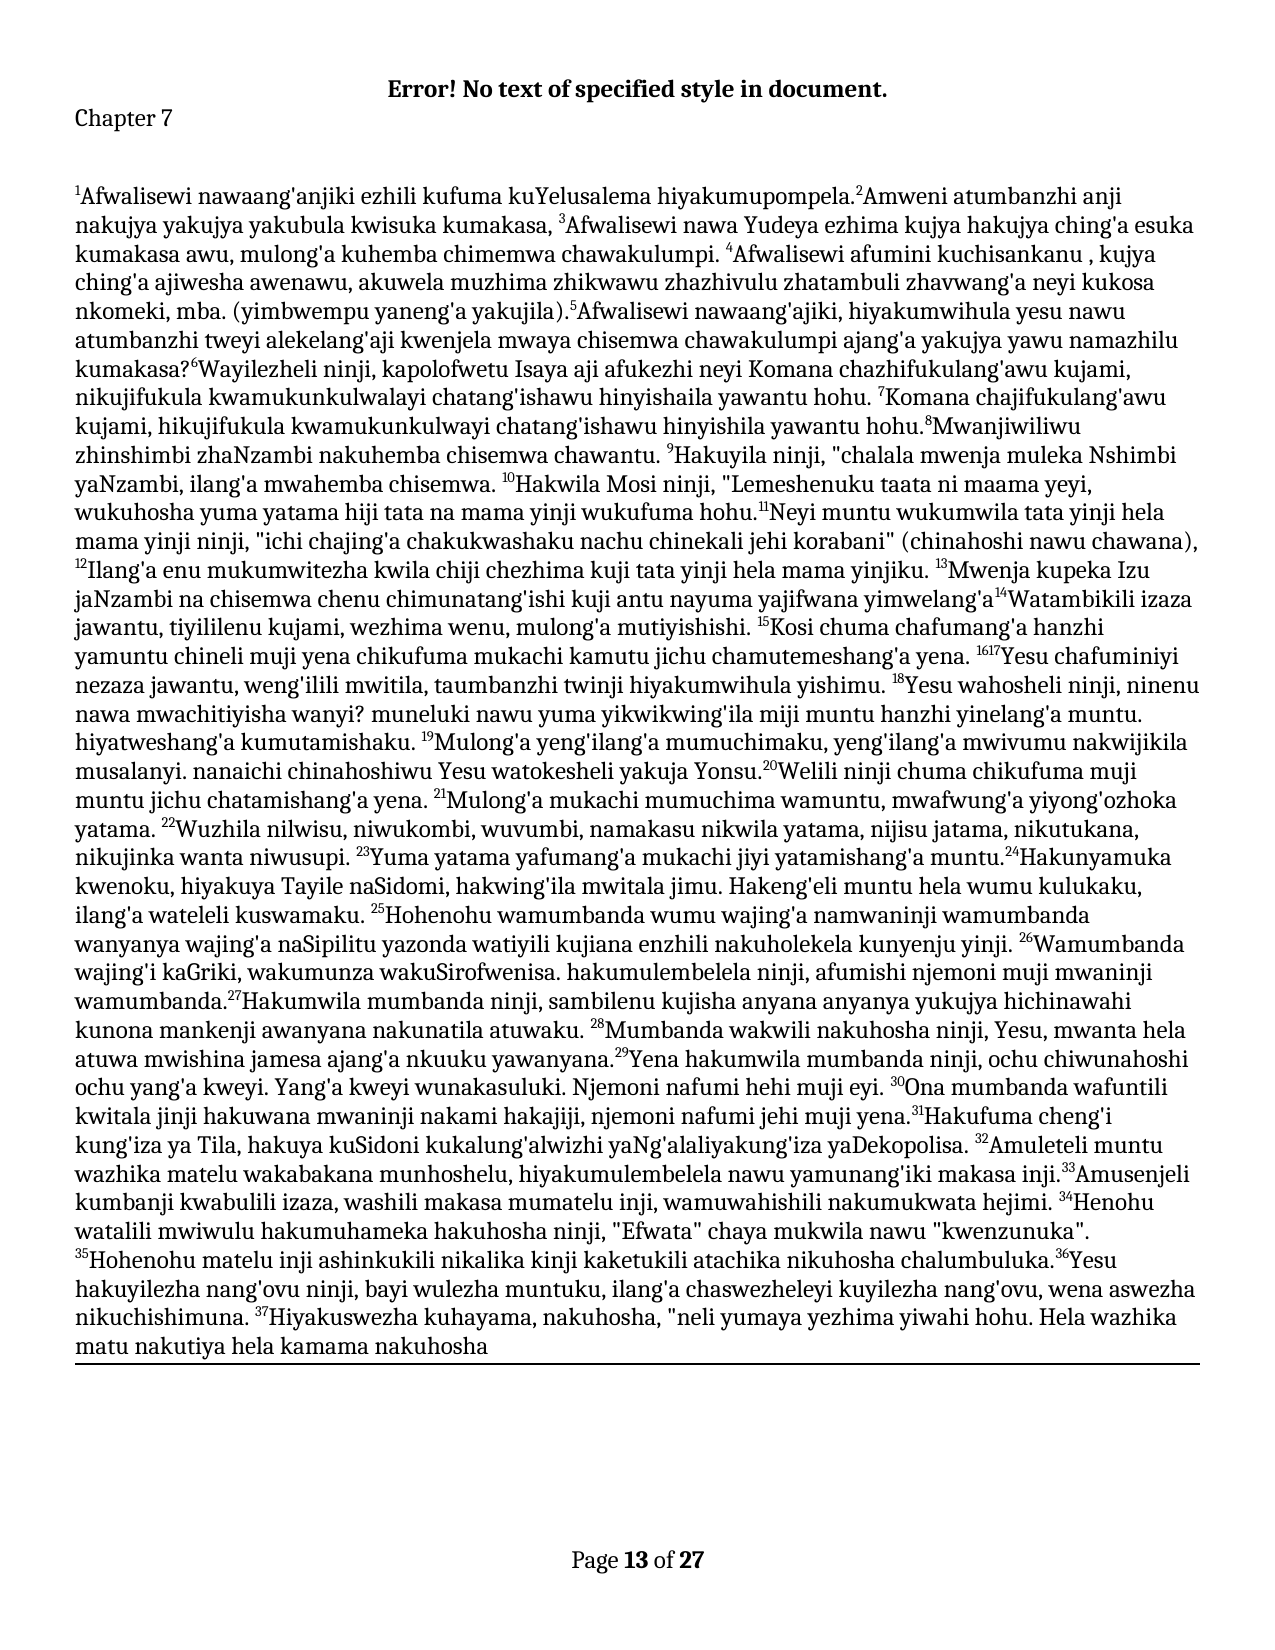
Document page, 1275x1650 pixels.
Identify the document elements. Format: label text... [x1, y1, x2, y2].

text Chapter 7 [75, 104, 1200, 161]
text 1Afwalisewi nawaang'anjiki ezhili kufuma kuYelusalema hiyakumupompela.2Amweni atumbanzhi anji nakujya yakujya yakubula kwisuka kumakasa, 3Afwalisewi nawa Yudeya ezhima kujya hakujya ching'a esuka kumakasa awu, mulong'a kuhemba chimemwa chawakulumpi. 4Afwalisewi afumini kuchisankanu , kujya ching'a ajiwesha awenawu, akuwela muzhima zhikwawu zhazhivulu zhatambuli zhavwang'a neyi kukosa nkomeki, mba. (yimbwempu yaneng'a yakujila).5Afwalisewi nawaang'ajiki, hiyakumwihula yesu nawu atumbanzhi tweyi alekelang'aji kwenjela mwaya chisemwa chawakulumpi ajang'a yakujya yawu namazhilu kumakasa?6Wayilezheli ninji, kapolofwetu Isaya aji afukezhi neyi Komana chazhifukulang'awu kujami, nikujifukula kwamukunkulwalayi chatang'ishawu hinyishaila yawantu hohu. 7Komana chajifukulang'awu kujami, hikujifukula kwamukunkulwayi chatang'ishawu hinyishila yawantu hohu.8Mwanjiwiliwu zhinshimbi zhaNzambi nakuhemba chisemwa chawantu. 9Hakuyila ninji, "chalala mwenja muleka Nshimbi yaNzambi, ilang'a mwahemba chisemwa. 10Hakwila Mosi ninji, "Lemeshenuku taata ni maama yeyi, wukuhosha yuma yatama hiji tata na mama yinji wukufuma hohu.11Neyi muntu wukumwila tata yinji hela mama yinji ninji, "ichi chajing'a chakukwashaku nachu chinekali jehi korabani" (chinahoshi nawu chawana), 12Ilang'a enu mukumwitezha kwila chiji chezhima kuji tata yinji hela mama yinjiku. 13Mwenja kupeka Izu jaNzambi na chisemwa chenu chimunatang'ishi kuji antu nayuma yajifwana yimwelang'a14Watambikili izaza jawantu, tiyililenu kujami, wezhima wenu, mulong'a mutiyishishi. 15Kosi chuma chafumang'a hanzhi yamuntu chineli muji yena chikufuma mukachi kamutu jichu chamutemeshang'a yena. 1617Yesu chafuminiyi nezaza jawantu, weng'ilili mwitila, taumbanzhi twinji hiyakumwihula yishimu. 18Yesu wahosheli ninji, ninenu nawa mwachitiyisha wanyi? muneluki nawu yuma yikwikwing'ila miji muntu hanzhi yinelang'a muntu. hiyatweshang'a kumutamishaku. 19Mulong'a yeng'ilang'a mumuchimaku, yeng'ilang'a mwivumu nakwijikila musalanyi. nanaichi chinahoshiwu Yesu watokesheli yakuja Yonsu.20Welili ninji chuma chikufuma muji muntu jichu chatamishang'a yena. 21Mulong'a mukachi mumuchima wamuntu, mwafwung'a yiyong'ozhoka yatama. 22Wuzhila nilwisu, niwukombi, wuvumbi, namakasu nikwila yatama, nijisu jatama, nikutukana, nikujinka wanta niwusupi. 23Yuma yatama yafumang'a mukachi jiyi yatamishang'a muntu.24Hakunyamuka kwenoku, hiyakuya Tayile naSidomi, hakwing'ila mwitala jimu. Hakeng'eli muntu hela wumu kulukaku, ilang'a wateleli kuswamaku. 25Hohenohu wamumbanda wumu wajing'a namwaninji wamumbanda wanyanya wajing'a naSipilitu yazonda watiyili kujiana enzhili nakuholekela kunyenju yinji. 26Wamumbanda wajing'i kaGriki, wakumunza wakuSirofwenisa. hakumulembelela ninji, afumishi njemoni muji mwaninji wamumbanda.27Hakumwila mumbanda ninji, sambilenu kujisha anyana anyanya yukujya hichinawahi kunona mankenji awanyana nakunatila atuwaku. 28Mumbanda wakwili nakuhosha ninji, Yesu, mwanta hela atuwa mwishina jamesa ajang'a nkuuku yawanyana.29Yena hakumwila mumbanda ninji, ochu chiwunahoshi ochu yang'a kweyi. Yang'a kweyi wunakasuluki. Njemoni nafumi hehi muji eyi. 30Ona mumbanda wafuntili kwitala jinji hakuwana mwaninji nakami hakajiji, njemoni nafumi jehi muji yena.31Hakufuma cheng'i kung'iza ya Tila, hakuya kuSidoni kukalung'alwizhi yaNg'alaliyakung'iza yaDekopolisa. 32Amuleteli muntu wazhika matelu wakabakana munhoshelu, hiyakumulembelela nawu yamunang'iki makasa inji.33Amusenjeli kumbanji kwabulili izaza, washili makasa mumatelu inji, wamuwahishili nakumukwata hejimi. 34Henohu watalili mwiwulu hakumuhameka hakuhosha ninji, "Efwata" chaya mukwila nawu "kwenzunuka". 35Hohenohu matelu inji ashinkukili nikalika kinji kaketukili atachika nikuhosha chalumbuluka.36Yesu hakuyilezha nang'ovu ninji, bayi wulezha muntuku, ilang'a chaswezheleyi kuyilezha nang'ovu, wena aswezha nikuchishimuna. 37Hiyakuswezha kuhayama, nakuhosha, "neli yumaya yezhima yiwahi hohu. Hela wazhika matu nakutiya hela kamama nakuhosha [75, 182, 1200, 1363]
